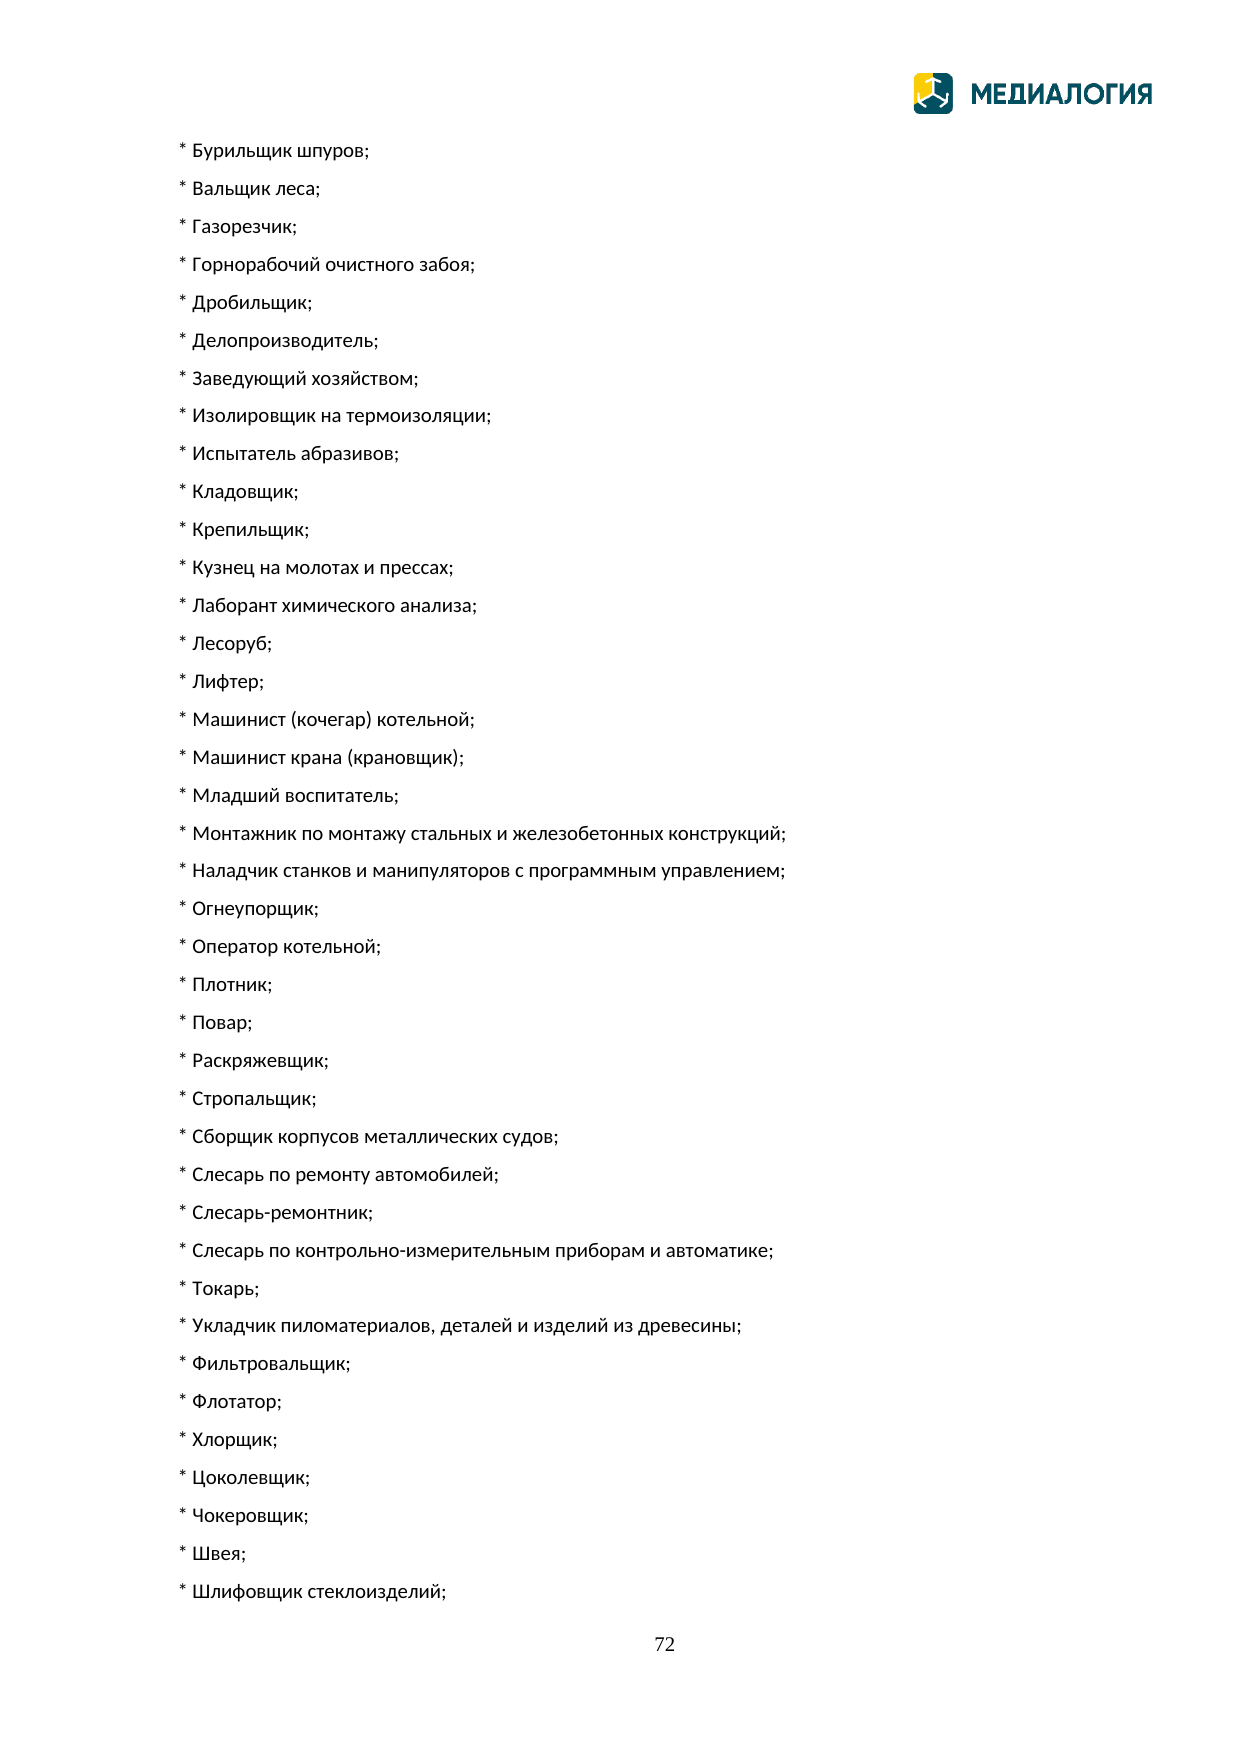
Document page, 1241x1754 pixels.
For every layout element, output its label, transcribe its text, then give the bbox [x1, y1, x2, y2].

text * Монтажник по монтажу стальных и железобетонных конструкций; [177, 820, 1152, 845]
text * Хлорщик; [177, 1426, 1152, 1452]
text * Слесарь по ремонту автомобилей; [177, 1161, 1152, 1186]
text * Лесоруб; [177, 630, 1152, 656]
text * Повар; [177, 1009, 1152, 1035]
text * Дробильщик; [177, 289, 1152, 314]
text * Сборщик корпусов металлических судов; [177, 1123, 1152, 1148]
text * Наладчик станков и манипуляторов с программным управлением; [177, 858, 1152, 883]
text * Цоколевщик; [177, 1464, 1152, 1490]
text * Заведующий хозяйством; [177, 365, 1152, 390]
text * Испытатель абразивов; [177, 441, 1152, 466]
text * Делопроизводитель; [177, 327, 1152, 352]
text * Токарь; [177, 1275, 1152, 1300]
text * Изолировщик на термоизоляции; [177, 403, 1152, 428]
text * Швея; [177, 1540, 1152, 1566]
text * Крепильщик; [177, 516, 1152, 542]
text * Младший воспитатель; [177, 782, 1152, 807]
text * Стропальщик; [177, 1085, 1152, 1111]
text * Кладовщик; [177, 478, 1152, 504]
text * Машинист крана (крановщик); [177, 744, 1152, 769]
text * Укладчик пиломатериалов, деталей и изделий из древесины; [177, 1313, 1152, 1338]
text * Огнеупорщик; [177, 896, 1152, 921]
text * Лаборант химического анализа; [177, 592, 1152, 618]
text * Раскряжевщик; [177, 1047, 1152, 1073]
text * Горнорабочий очистного забоя; [177, 251, 1152, 276]
text * Оператор котельной; [177, 933, 1152, 959]
text * Кузнец на молотах и прессах; [177, 554, 1152, 580]
text * Газорезчик; [177, 213, 1152, 238]
text * Слесарь-ремонтник; [177, 1199, 1152, 1224]
text * Шлифовщик стеклоизделий; [177, 1578, 1152, 1603]
text * Флотатор; [177, 1388, 1152, 1414]
picture [913, 73, 1152, 114]
text * Машинист (кочегар) котельной; [177, 706, 1152, 731]
text * Слесарь по контрольно-измерительным приборам и автоматике; [177, 1237, 1152, 1262]
text * Чокеровщик; [177, 1502, 1152, 1528]
text * Бурильщик шпуров; [177, 137, 1152, 163]
text * Вальщик леса; [177, 175, 1152, 201]
text * Фильтровальщик; [177, 1351, 1152, 1376]
text * Лифтер; [177, 668, 1152, 693]
text * Плотник; [177, 971, 1152, 997]
